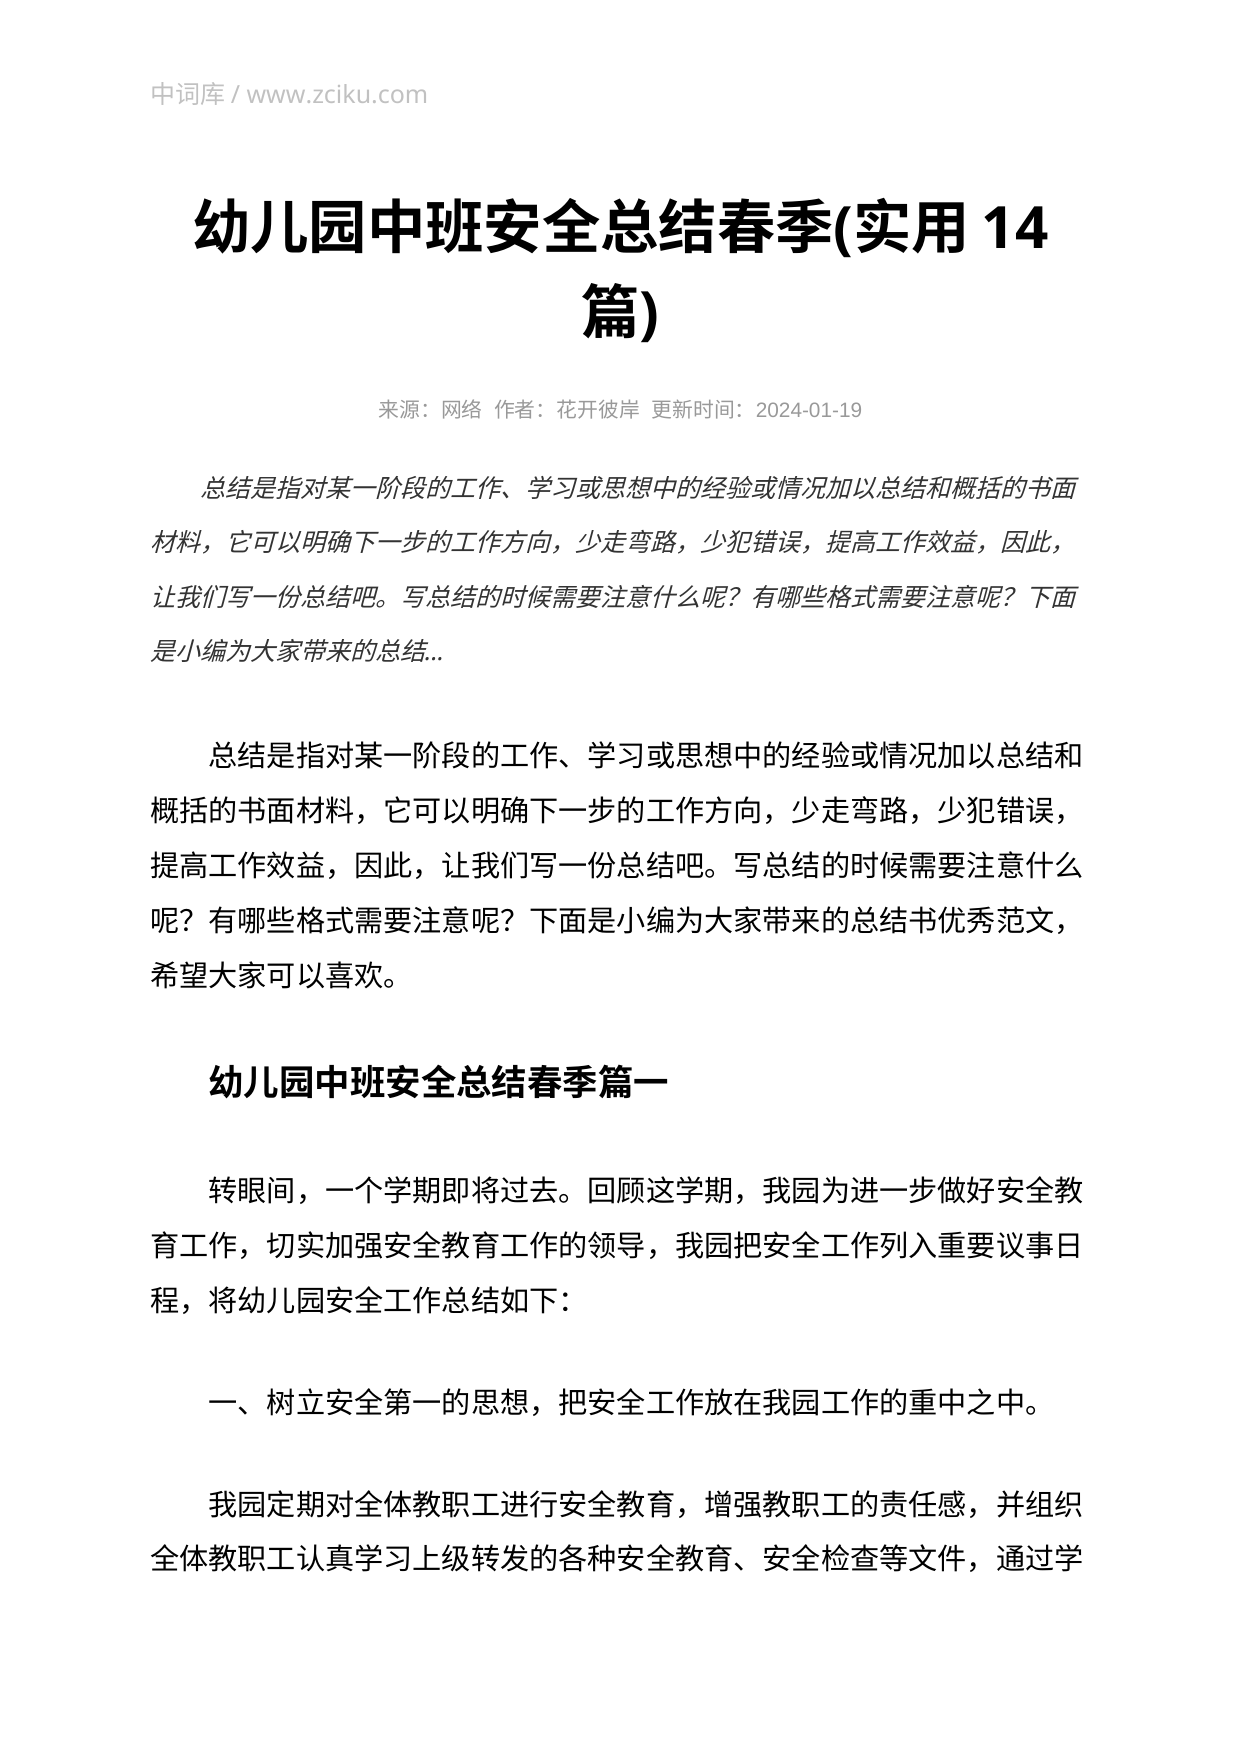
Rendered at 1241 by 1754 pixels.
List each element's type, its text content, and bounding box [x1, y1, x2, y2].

text 来源：网络 作者：花开彼岸 更新时间：2024-01-19 [150, 398, 1090, 422]
subtitle 幼儿园中班安全总结春季(实用14篇) [150, 181, 1090, 351]
text 一、树立安全第一的思想，把安全工作放在我园工作的重中之中。 [150, 1379, 1090, 1422]
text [150, 1481, 1090, 1578]
text 幼儿园中班安全总结春季篇一 [150, 1054, 1090, 1106]
text 总结是指对某一阶段的工作、学习或思想中的经验或情况加以总结和概括的书面材料，它可以明确下一步的工作方向，少走弯路，少犯错误，提高工作效益，因此，让我们写一份总结吧。写总结的时候需要注意什么呢？有哪些格式需要注意呢？下面是小编为大家带来的总结... [150, 468, 1090, 668]
text 总结是指对某一阶段的工作、学习或思想中的经验或情况加以总结和概括的书面材料，它可以明确下一步的工作方向，少走弯路，少犯错误，提高工作效益，因此，让我们写一份总结吧。写总结的时候需要注意什么呢？有哪些格式需要注意呢？下面是小编为大家带来的总结书优秀范文，希望大家可以喜欢。 [150, 733, 1090, 995]
text 转眼间，一个学期即将过去。回顾这学期，我园为进一步做好安全教育工作，切实加强安全教育工作的领导，我园把安全工作列入重要议事日程，将幼儿园安全工作总结如下： [150, 1168, 1090, 1320]
